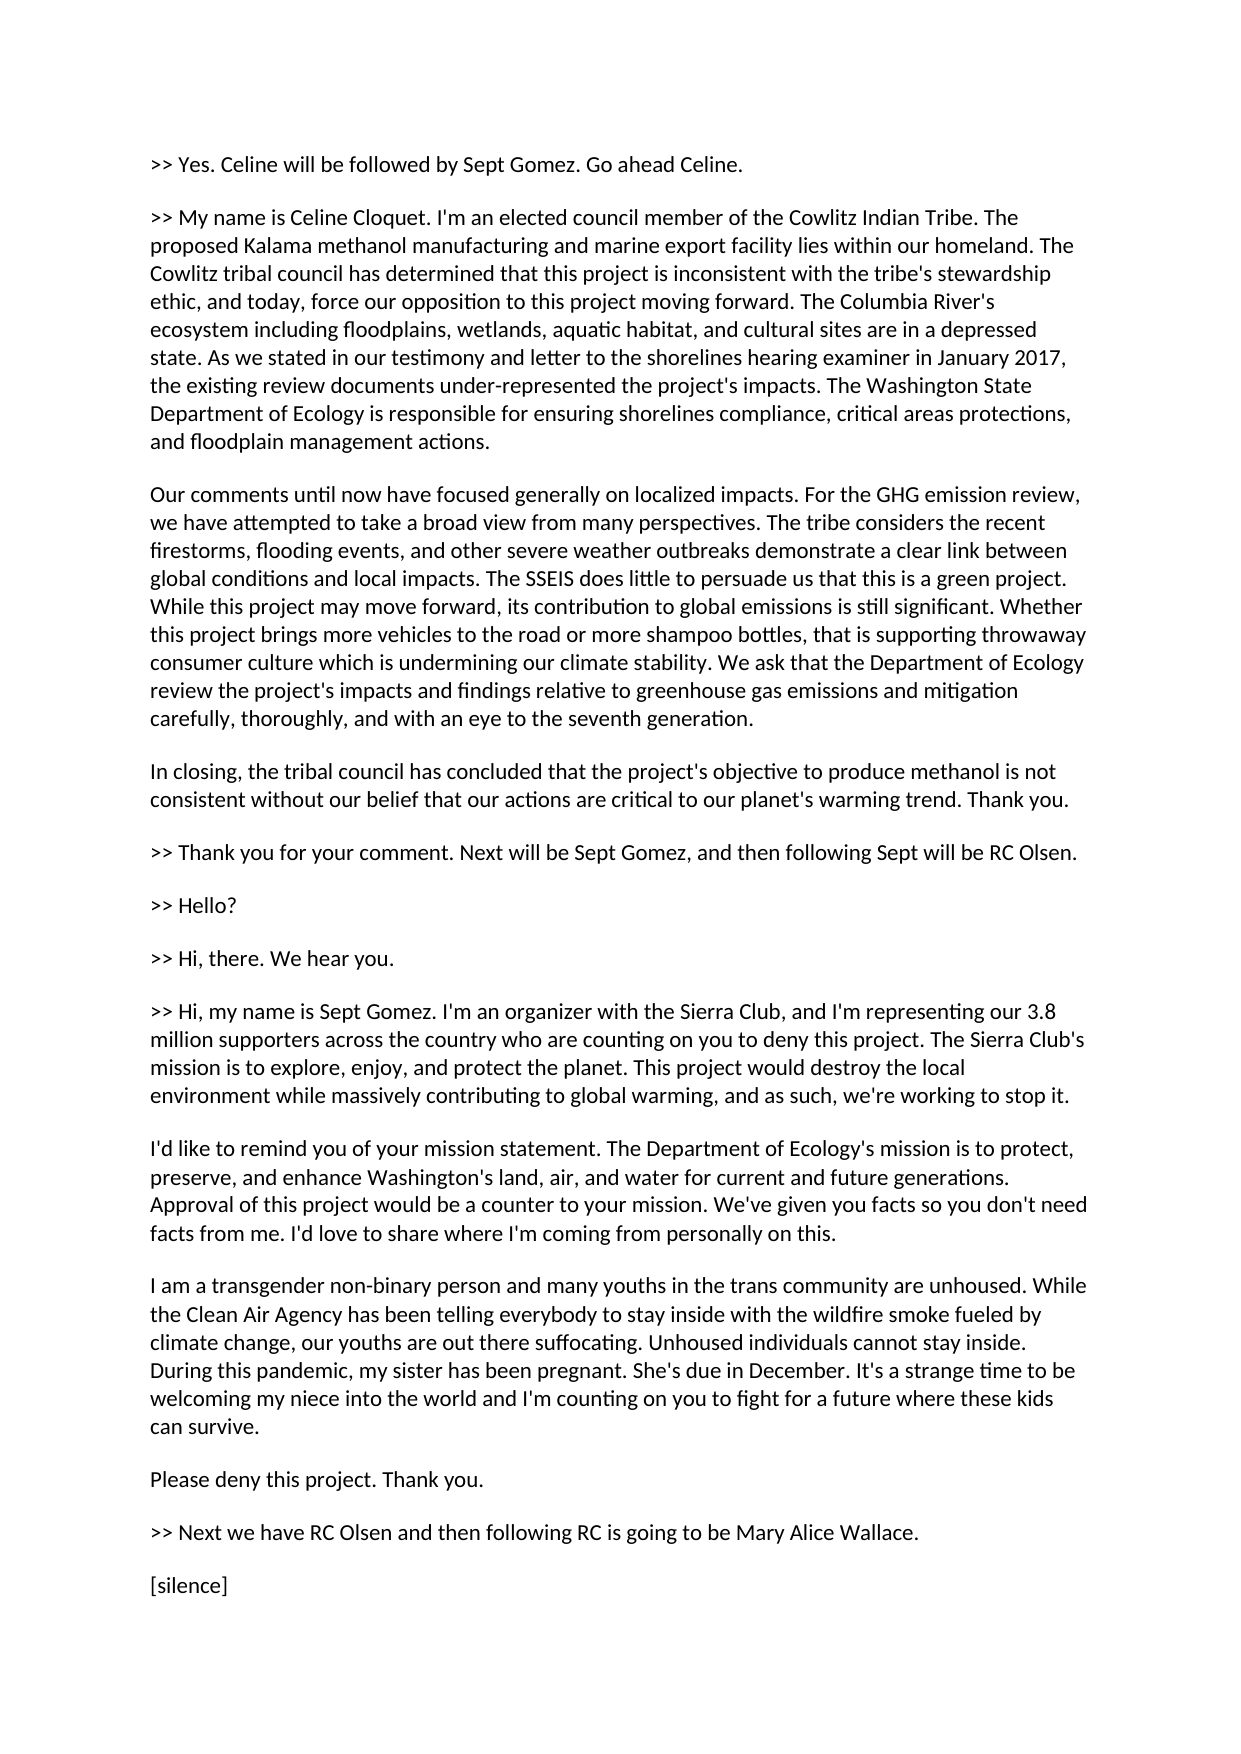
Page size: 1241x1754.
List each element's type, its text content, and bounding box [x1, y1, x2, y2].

text >> Hi, my name is Sept Gomez. I'm an organizer with the Sierra Club, and I'm representing our 3.8 million supporters across the country who are counting on you to deny this project. The Sierra Club's mission is to explore, enjoy, and protect the planet. This project would destroy the local environment while massively contributing to global warming, and as such, we're working to stop it. [150, 997, 1090, 1109]
text >> My name is Celine Cloquet. I'm an elected council member of the Cowlitz Indian Tribe. The proposed Kalama methanol manufacturing and marine export facility lies within our homeland. The Cowlitz tribal council has determined that this project is inconsistent with the tribe's stewardship ethic, and today, force our opposition to this project moving forward. The Columbia River's ecosystem including floodplains, wetlands, aquatic habitat, and cultural sites are in a depressed state. As we stated in our testimony and letter to the shorelines hearing examiner in January 2017, the existing review documents under-represented the project's impacts. The Washington State Department of Ecology is responsible for ensuring shorelines compliance, critical areas protections, and floodplain management actions. [150, 203, 1090, 455]
text >> Hi, there. We hear you. [150, 944, 1090, 972]
text [silence] [150, 1571, 1090, 1599]
text Please deny this project. Thank you. [150, 1465, 1090, 1493]
text In closing, the tribal council has concluded that the project's objective to produce methanol is not consistent without our belief that our actions are critical to our planet's warming trend. Thank you. [150, 757, 1090, 813]
text I'd like to remind you of your mission statement. The Department of Ecology's mission is to protect, preserve, and enhance Washington's land, air, and water for current and future generations. Approval of this project would be a counter to your mission. We've given you facts so you don't need facts from me. I'd love to share where I'm coming from personally on this. [150, 1134, 1090, 1247]
text Our comments until now have focused generally on localized impacts. For the GHG emission review, we have attempted to take a broad view from many perspectives. The tribe considers the recent firestorms, flooding events, and other severe weather outbreaks demonstrate a clear link between global conditions and local impacts. The SSEIS does little to persuade us that this is a green project. While this project may move forward, its contribution to global emissions is still significant. Whether this project brings more vehicles to the road or more shampoo bottles, that is supporting throwaway consumer culture which is undermining our climate stability. We ask that the Department of Ecology review the project's impacts and findings relative to greenhouse gas emissions and mitigation carefully, thoroughly, and with an eye to the seventh generation. [150, 480, 1090, 732]
text >> Next we have RC Olsen and then following RC is going to be Mary Alice Wallace. [150, 1518, 1090, 1546]
text >> Thank you for your comment. Next will be Sept Gomez, and then following Sept will be RC Olsen. [150, 838, 1090, 866]
text >> Yes. Celine will be followed by Sept Gomez. Go ahead Celine. [150, 150, 1090, 178]
text >> Hello? [150, 891, 1090, 919]
text I am a transgender non-binary person and many youths in the trans community are unhoused. While the Clean Air Agency has been telling everybody to stay inside with the wildfire smoke fueled by climate change, our youths are out there suffocating. Unhoused individuals cannot stay inside. During this pandemic, my sister has been pregnant. She's due in December. It's a strange time to be welcoming my niece into the world and I'm counting on you to fight for a future where these kids can survive. [150, 1272, 1090, 1440]
